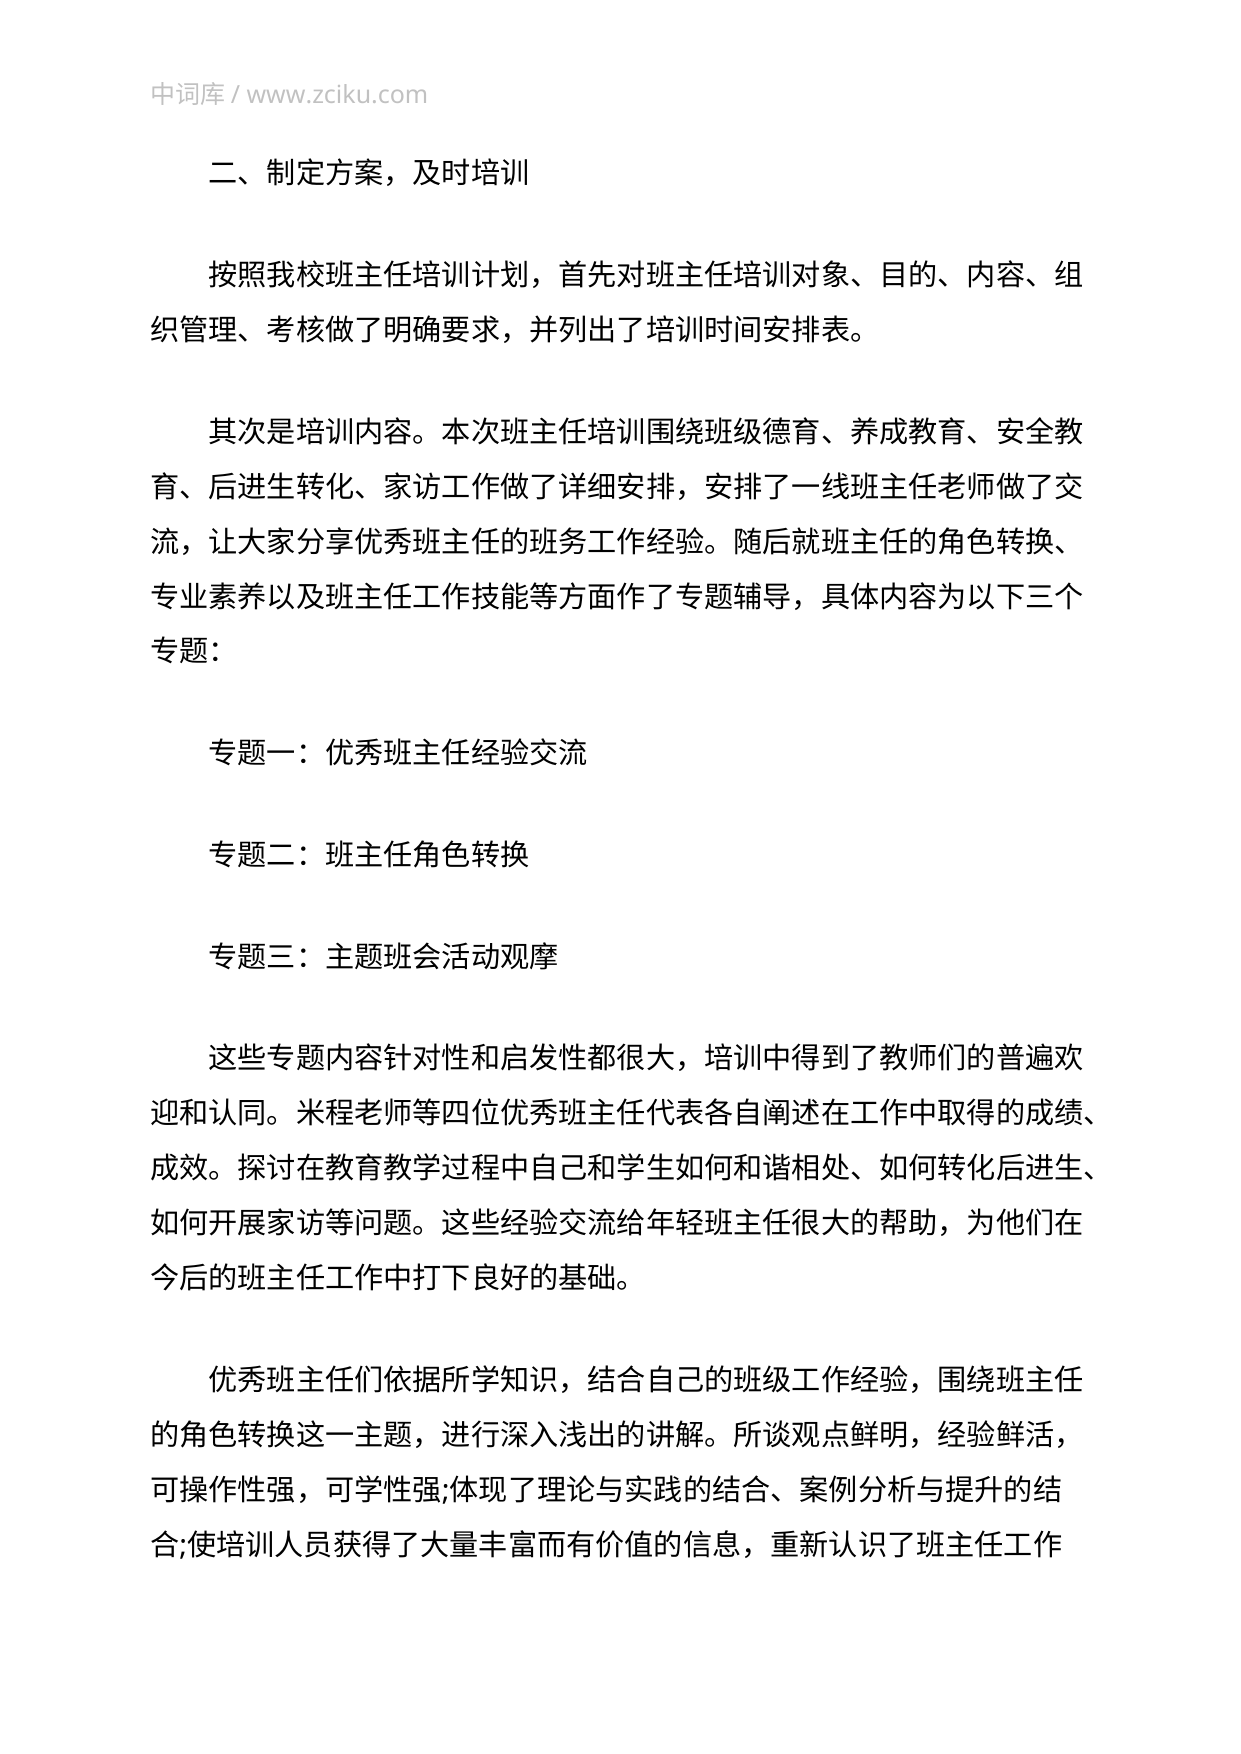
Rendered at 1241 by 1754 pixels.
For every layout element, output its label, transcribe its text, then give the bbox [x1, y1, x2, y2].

text 专题三：主题班会活动观摩 [150, 933, 1090, 976]
text 二、制定方案，及时培训 [150, 150, 1090, 192]
text 专题一：优秀班主任经验交流 [150, 730, 1090, 772]
text 其次是培训内容。本次班主任培训围绕班级德育、养成教育、安全教育、后进生转化、家访工作做了详细安排，安排了一线班主任老师做了交流，让大家分享优秀班主任的班务工作经验。随后就班主任的角色转换、专业素养以及班主任工作技能等方面作了专题辅导，具体内容为以下三个专题： [150, 408, 1090, 670]
text 专题二：班主任角色转换 [150, 832, 1090, 874]
text 按照我校班主任培训计划，首先对班主任培训对象、目的、内容、组织管理、考核做了明确要求，并列出了培训时间安排表。 [150, 252, 1090, 349]
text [150, 1356, 1090, 1564]
text 这些专题内容针对性和启发性都很大，培训中得到了教师们的普遍欢迎和认同。米程老师等四位优秀班主任代表各自阐述在工作中取得的成绩、成效。探讨在教育教学过程中自己和学生如何和谐相处、如何转化后进生、如何开展家访等问题。这些经验交流给年轻班主任很大的帮助，为他们在今后的班主任工作中打下良好的基础。 [150, 1035, 1090, 1297]
